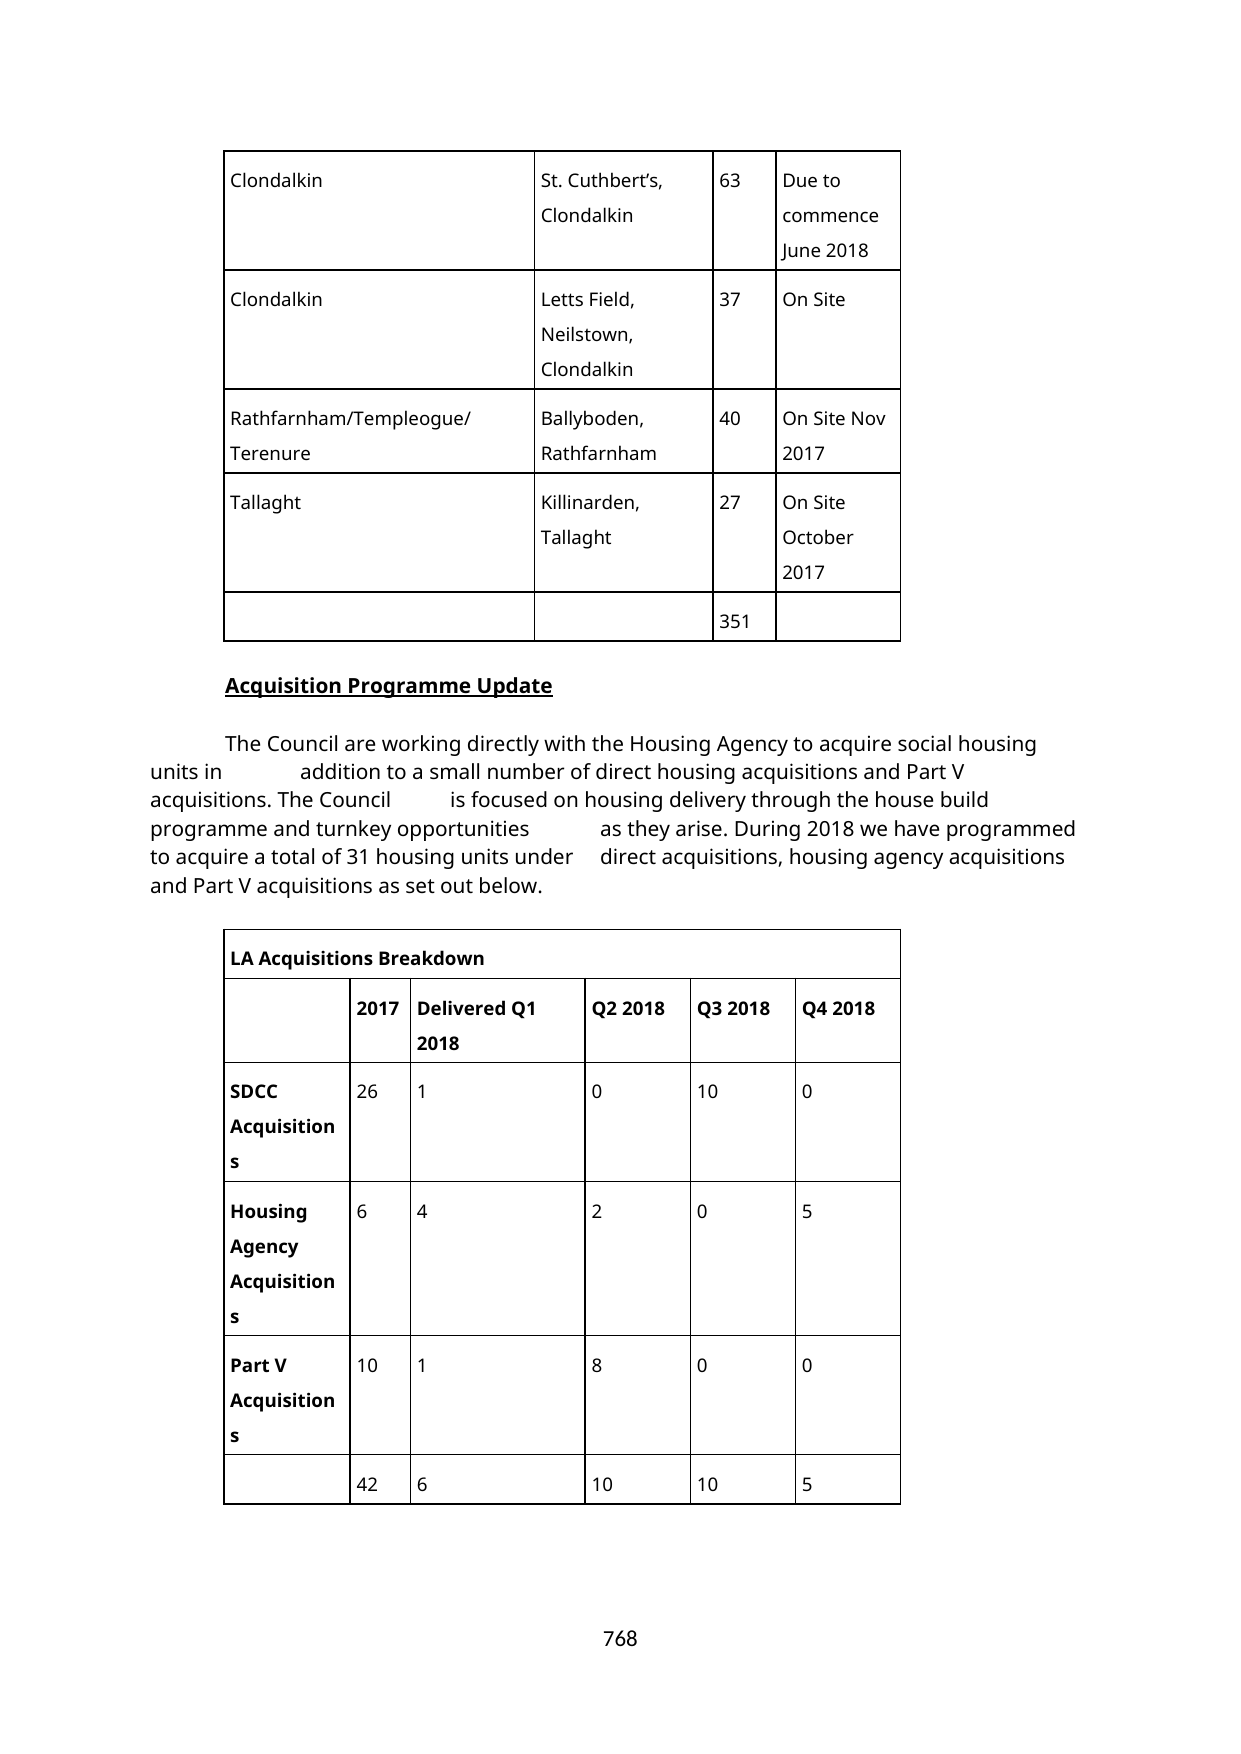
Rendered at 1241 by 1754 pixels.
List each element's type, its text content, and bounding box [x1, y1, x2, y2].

table_cell 0 [586, 1063, 690, 1181]
table_cell 2017 [351, 979, 410, 1062]
table_cell On Site October 2017 [777, 474, 900, 591]
table_cell [777, 593, 900, 640]
table_cell Clondalkin [225, 271, 534, 388]
table_cell 2 [586, 1182, 690, 1335]
text The Council are working directly with the Housing Agency to acquire social housing units in addition to a small number of direct housing acquisitions and Part V acquisitions. The Council is focused on housing delivery through the house build programme and turnkey opportunities as they arise. During 2018 we have programmed to acquire a total of 31 housing units under direct acquisitions, housing agency acquisitions and Part V acquisitions as set out below. [150, 729, 1090, 899]
table_cell Clondalkin [225, 152, 534, 269]
table_cell 42 [351, 1455, 410, 1503]
table_cell 10 [586, 1455, 690, 1503]
table_cell [535, 593, 712, 640]
table_cell 5 [796, 1455, 900, 1503]
table_cell 37 [714, 271, 775, 388]
table_cell 0 [796, 1336, 900, 1454]
table_cell Housing Agency Acquisitions [225, 1182, 349, 1335]
table_cell 10 [691, 1455, 795, 1503]
table_cell SDCC Acquisitions [225, 1063, 349, 1181]
table_cell Letts Field, Neilstown, Clondalkin [535, 271, 712, 388]
table_cell 351 [714, 593, 775, 640]
table_cell Due to commence June 2018 [777, 152, 900, 269]
table_cell 10 [351, 1336, 410, 1454]
table_cell Rathfarnham/Templeogue/Terenure [225, 390, 534, 472]
table_cell Killinarden, Tallaght [535, 474, 712, 591]
table_cell 8 [586, 1336, 690, 1454]
table_cell Q4 2018 [796, 979, 900, 1062]
table_cell 6 [351, 1182, 410, 1335]
table_cell Ballyboden, Rathfarnham [535, 390, 712, 472]
table_cell Q2 2018 [586, 979, 690, 1062]
table_cell [225, 979, 349, 1062]
table_cell 10 [691, 1063, 795, 1181]
table_cell [225, 593, 534, 640]
table_cell 0 [691, 1182, 795, 1335]
table_cell Q3 2018 [691, 979, 795, 1062]
table_cell 0 [691, 1336, 795, 1454]
table_cell On Site Nov 2017 [777, 390, 900, 472]
table_cell Part V Acquisitions [225, 1336, 349, 1454]
table_cell On Site [777, 271, 900, 388]
text Acquisition Programme Update [150, 671, 1090, 699]
table_cell 40 [714, 390, 775, 472]
table_cell 4 [411, 1182, 584, 1335]
table_cell 0 [796, 1063, 900, 1181]
table_cell [225, 1455, 349, 1503]
table_cell 1 [411, 1063, 584, 1181]
table_cell 26 [351, 1063, 410, 1181]
table_cell 27 [714, 474, 775, 591]
table_cell 1 [411, 1336, 584, 1454]
table_cell 6 [411, 1455, 584, 1503]
table_cell 63 [714, 152, 775, 269]
table_cell 5 [796, 1182, 900, 1335]
table_header LA Acquisitions Breakdown [225, 930, 900, 977]
table_cell St. Cuthbert’s, Clondalkin [535, 152, 712, 269]
table_cell Delivered Q1 2018 [411, 979, 584, 1062]
table_cell Tallaght [225, 474, 534, 591]
